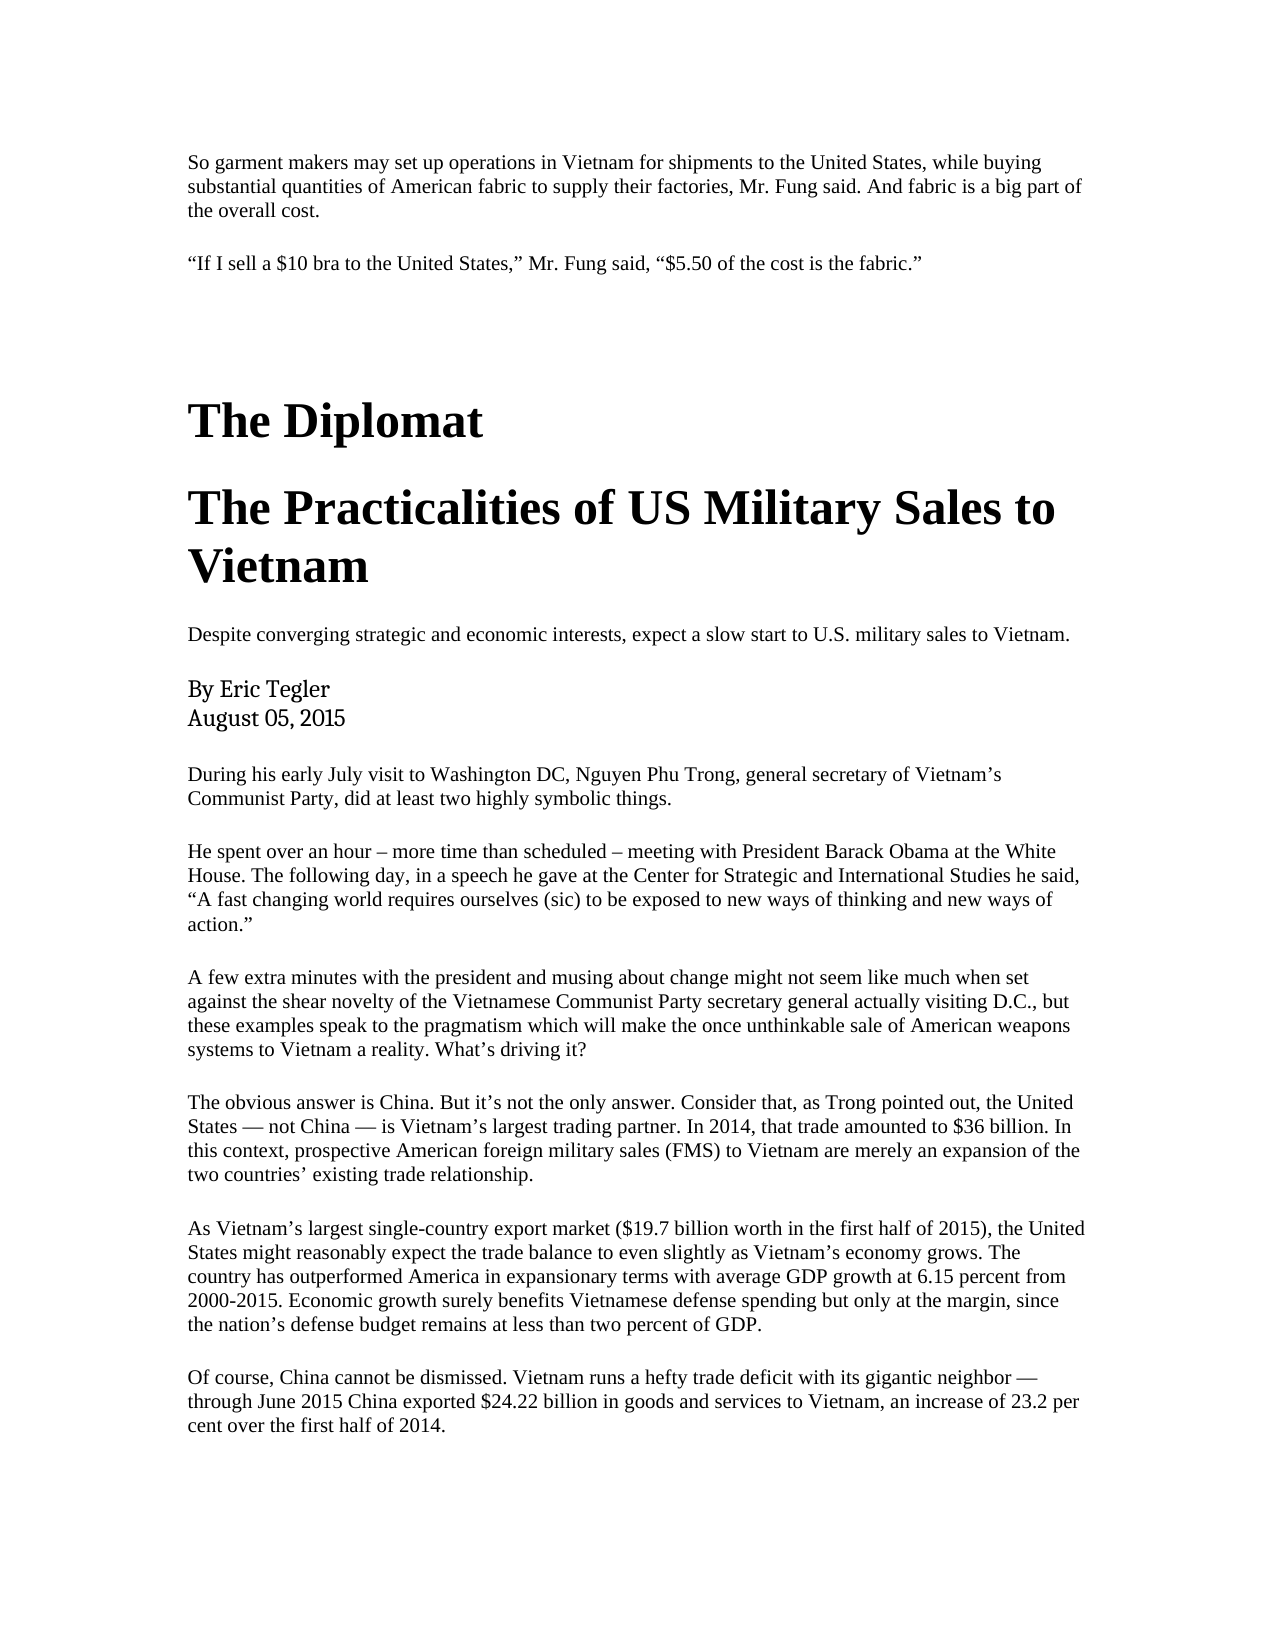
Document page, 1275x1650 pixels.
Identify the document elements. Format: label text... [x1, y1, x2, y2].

subtitle The Diplomat [187, 391, 1087, 449]
text As Vietnam’s largest single-country export market ($19.7 billion worth in the first half of 2015), the United States might reasonably expect the trade balance to even slightly as Vietnam’s economy grows. The country has outperformed America in expansionary terms with average GDP growth at 6.15 percent from 2000-2015. Economic growth surely benefits Vietnamese defense spending but only at the margin, since the nation’s defense budget remains at less than two percent of GDP. [187, 1216, 1087, 1336]
text “If I sell a $10 bra to the United States,” Mr. Fung said, “$5.50 of the cost is the fabric.” [187, 251, 1087, 275]
subtitle The Practicalities of US Military Sales to Vietnam [187, 478, 1087, 593]
text Despite converging strategic and economic interests, expect a slow start to U.S. military sales to Vietnam. [187, 622, 1087, 646]
text Of course, China cannot be dismissed. Vietnam runs a hefty trade deficit with its gigantic neighbor — through June 2015 China exported $24.22 billion in goods and services to Vietnam, an increase of 23.2 per cent over the first half of 2014. [187, 1365, 1087, 1437]
text He spent over an hour – more time than scheduled – meeting with President Barack Obama at the White House. The following day, in a speech he gave at the Center for Strategic and International Studies he said, “A fast changing world requires ourselves (sic) to be exposed to new ways of thinking and new ways of action.” [187, 839, 1087, 936]
text So garment makers may set up operations in Vietnam for shipments to the United States, while buying substantial quantities of American fabric to supply their factories, Mr. Fung said. And fabric is a big part of the overall cost. [187, 150, 1087, 222]
text A few extra minutes with the president and musing about change might not seem like much when set against the shear novelty of the Vietnamese Communist Party secretary general actually visiting D.C., but these examples speak to the pragmatism which will make the once unthinkable sale of American weapons systems to Vietnam a reality. What’s driving it? [187, 965, 1087, 1061]
text During his early July visit to Washington DC, Nguyen Phu Trong, general secretary of Vietnam’s Communist Party, did at least two highly symbolic things. [187, 762, 1087, 810]
text The obvious answer is China. But it’s not the only answer. Consider that, as Trong pointed out, the United States — not China — is Vietnam’s largest trading partner. In 2014, that trade amounted to $36 billion. In this context, prospective American foreign military sales (FMS) to Vietnam are merely an expansion of the two countries’ existing trade relationship. [187, 1090, 1087, 1186]
text August 05, 2015 [187, 704, 1087, 733]
text By Eric Tegler [187, 675, 1087, 704]
